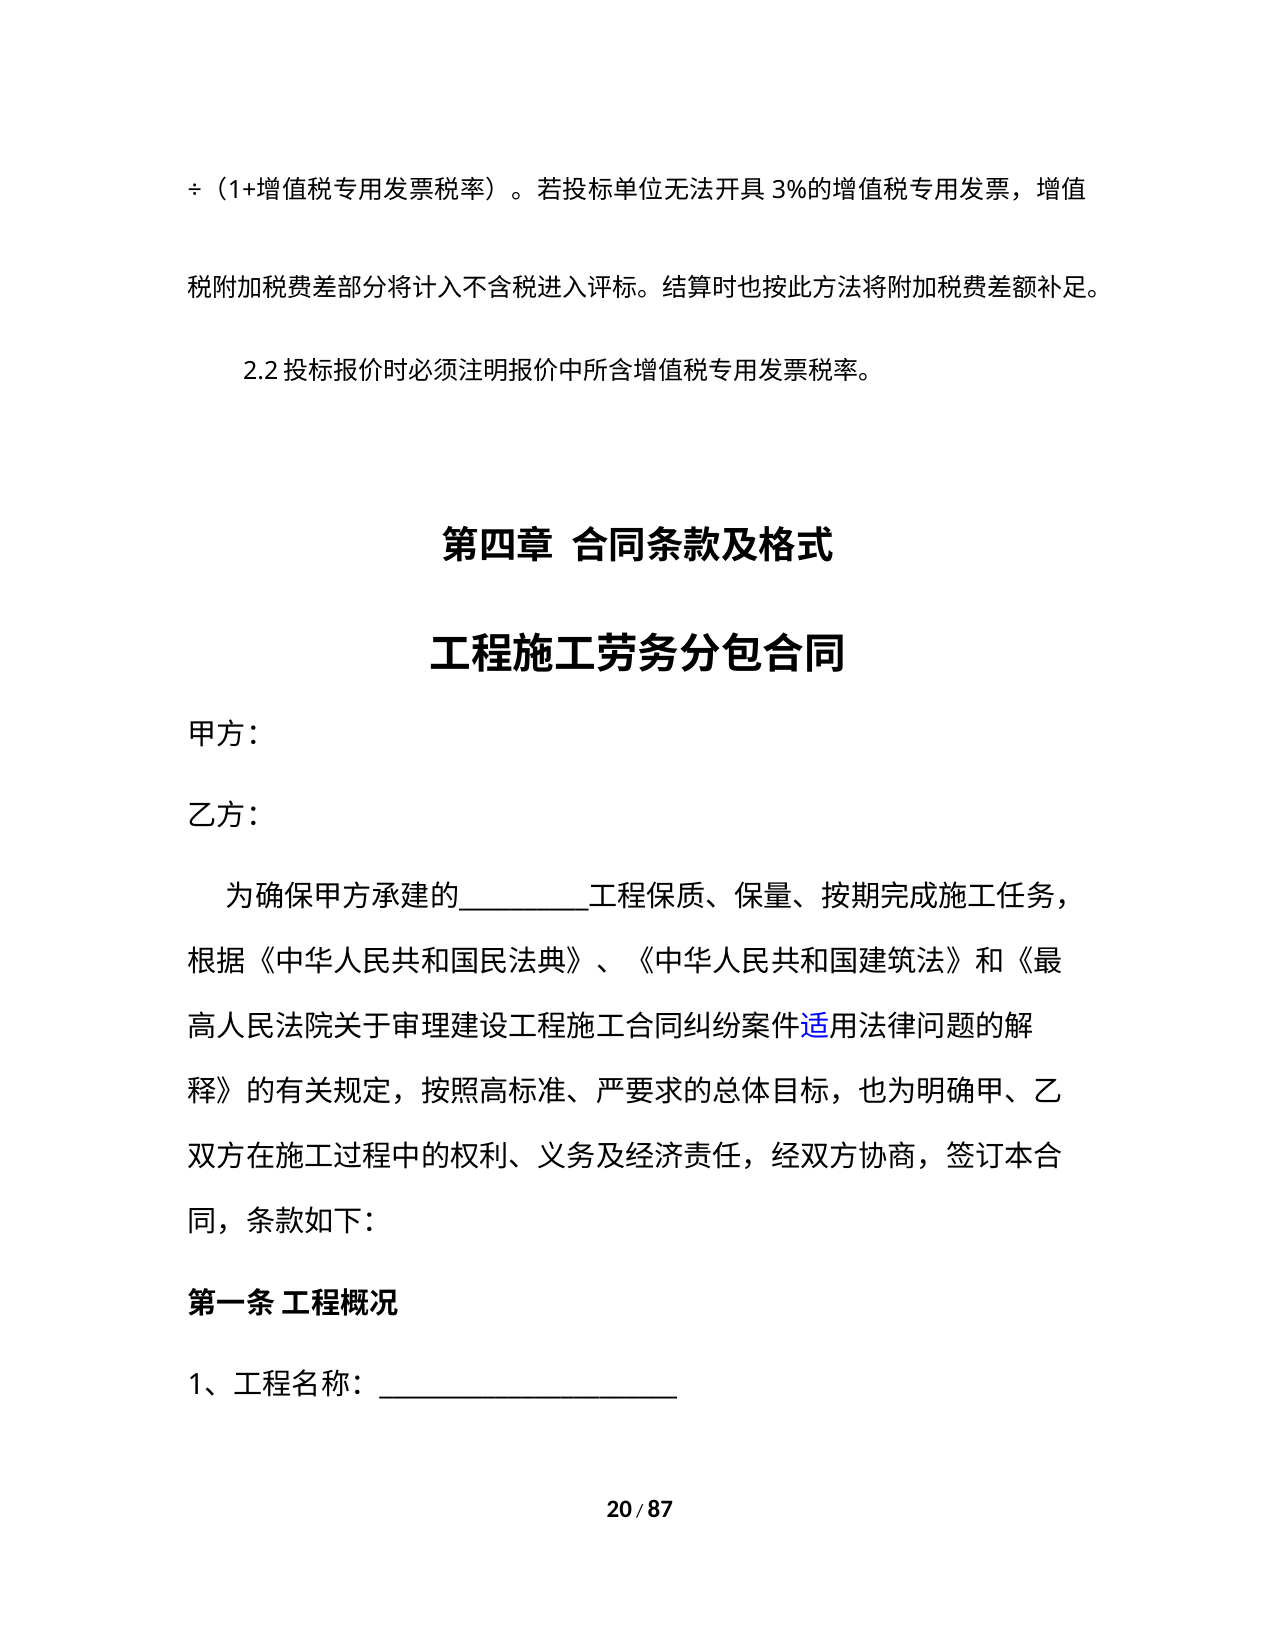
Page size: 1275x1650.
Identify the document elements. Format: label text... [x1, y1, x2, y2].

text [187, 155, 1087, 318]
text 为确保甲方承建的__________工程保质、保量、按期完成施工任务，根据《中华人民共和国民法典》、《中华人民共和国建筑法》和《最高人民法院关于审理建设工程施工合同纠纷案件适用法律问题的解释》的有关规定，按照高标准、严要求的总体目标，也为明确甲、乙双方在施工过程中的权利、义务及经济责任，经双方协商，签订本合同，条款如下： [187, 862, 1087, 1252]
text 2.2投标报价时必须注明报价中所含增值税专用发票税率。 [187, 336, 1087, 401]
text 乙方： [187, 780, 1087, 845]
text 第四章 合同条款及格式 [187, 509, 1087, 574]
text 第一条 工程概况 [187, 1268, 1087, 1333]
text 1、工程名称：_______________________ [187, 1349, 1087, 1414]
text 甲方： [187, 699, 1087, 764]
text 工程施工劳务分包合同 [187, 618, 1087, 683]
